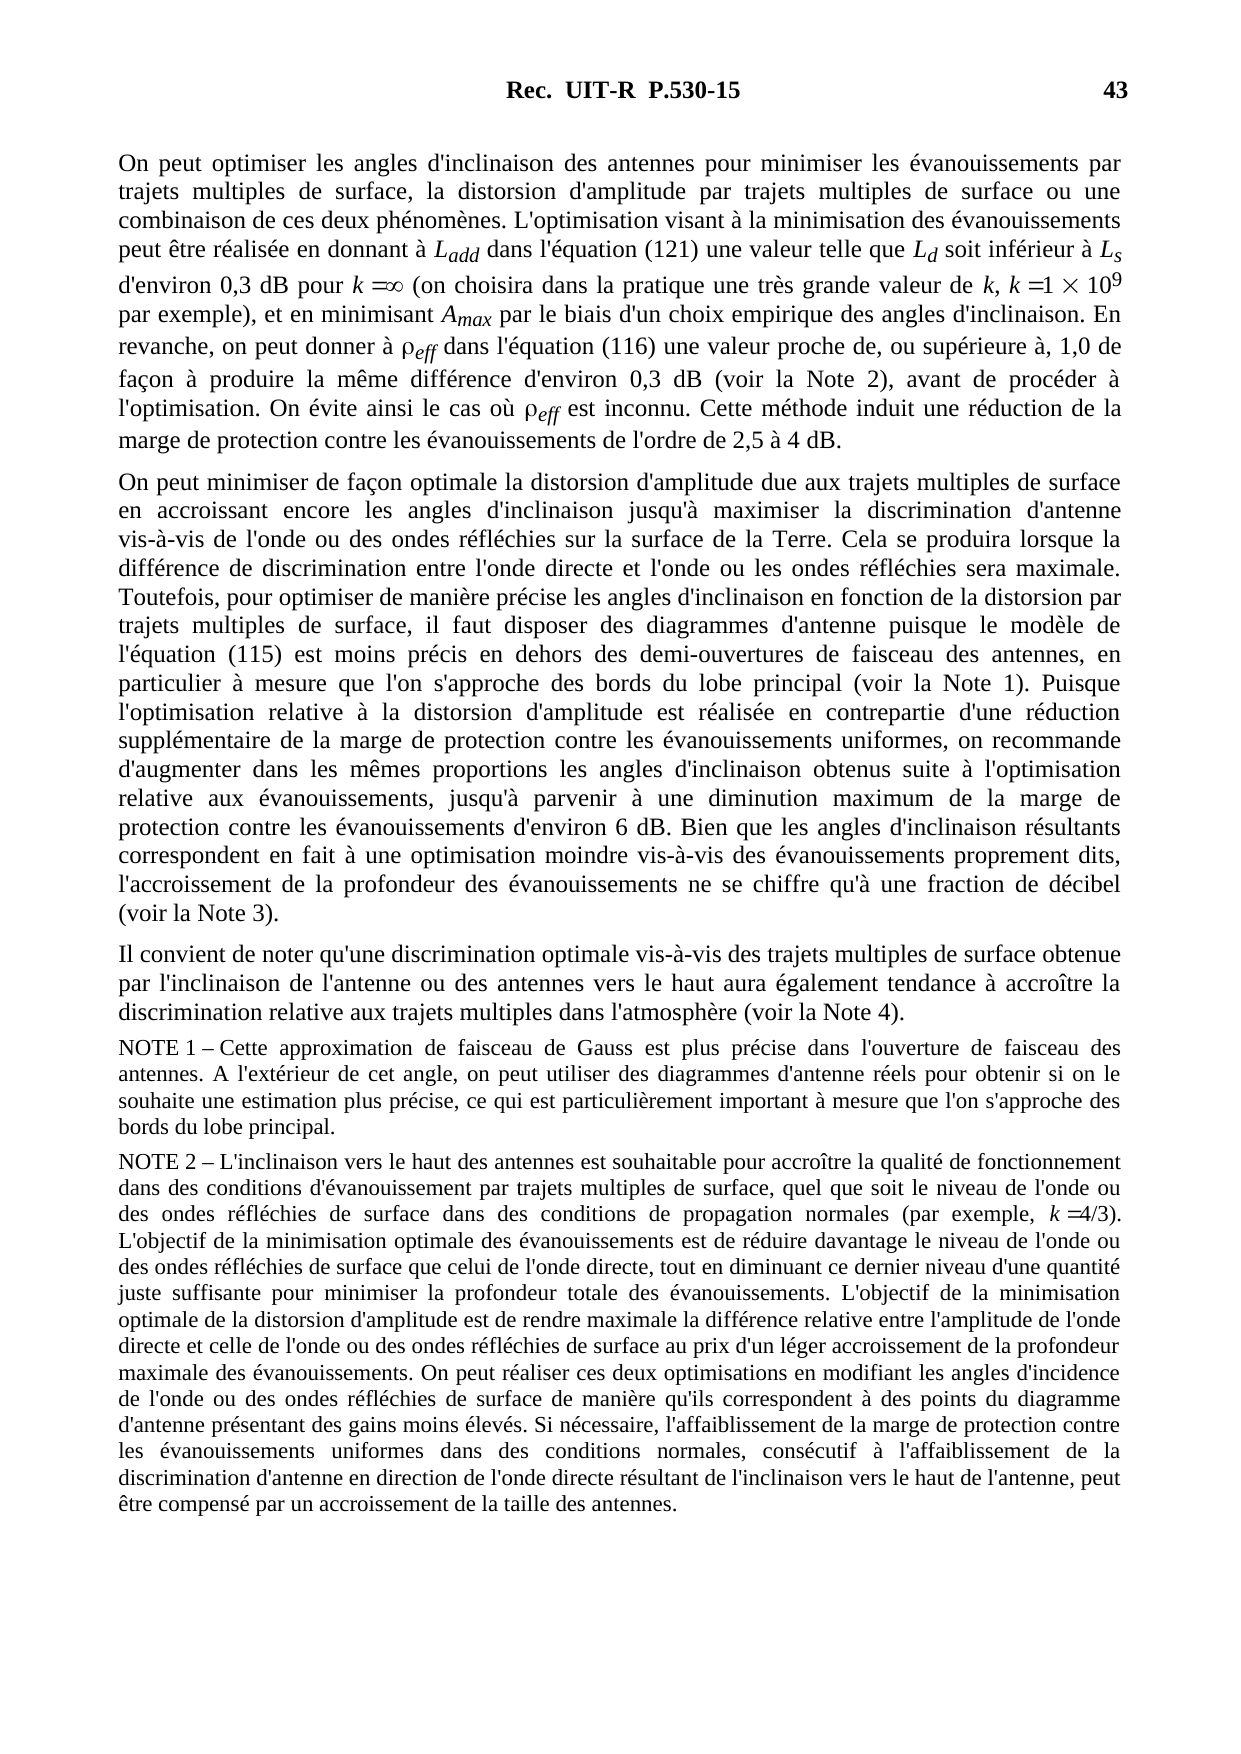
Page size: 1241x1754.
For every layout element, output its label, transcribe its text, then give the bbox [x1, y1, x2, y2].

text On peut minimiser de façon optimale la distorsion d'amplitude due aux trajets multiples de surface en accroissant encore les angles d'inclinaison jusqu'à maximiser la discrimination d'antenne vis-à-vis de l'onde ou des ondes réfléchies sur la surface de la Terre. Cela se produira lorsque la différence de discrimination entre l'onde directe et l'onde ou les ondes réfléchies sera maximale. Toutefois, pour optimiser de manière précise les angles d'inclinaison en fonction de la distorsion par trajets multiples de surface, il faut disposer des diagrammes d'antenne puisque le modèle de l'équation (115) est moins précis en dehors des demi-ouvertures de faisceau des antennes, en particulier à mesure que l'on s'approche des bords du lobe principal (voir la Note 1). Puisque l'optimisation relative à la distorsion d'amplitude est réalisée en contrepartie d'une réduction supplémentaire de la marge de protection contre les évanouissements uniformes, on recommande d'augmenter dans les mêmes proportions les angles d'inclinaison obtenus suite à l'optimisation relative aux évanouissements, jusqu'à parvenir à une diminution maximum de la marge de protection contre les évanouissements d'environ 6 dB. Bien que les angles d'inclinaison résultants correspondent en fait à une optimisation moindre vis-à-vis des évanouissements proprement dits, l'accroissement de la profondeur des évanouissements ne se chiffre qu'à une fraction de décibel (voir la Note 3). [118, 467, 1122, 927]
text NOTE 2 – L'inclinaison vers le haut des antennes est souhaitable pour accroître la qualité de fonctionnement dans des conditions d'évanouissement par trajets multiples de surface, quel que soit le niveau de l'onde ou des ondes réfléchies de surface dans des conditions de propagation normales (par exemple, k  4/3). L'objectif de la minimisation optimale des évanouissements est de réduire davantage le niveau de l'onde ou des ondes réfléchies de surface que celui de l'onde directe, tout en diminuant ce dernier niveau d'une quantité juste suffisante pour minimiser la profondeur totale des évanouissements. L'objectif de la minimisation optimale de la distorsion d'amplitude est de rendre maximale la différence relative entre l'amplitude de l'onde directe et celle de l'onde ou des ondes réfléchies de surface au prix d'un léger accroissement de la profondeur maximale des évanouissements. On peut réaliser ces deux optimisations en modifiant les angles d'incidence de l'onde ou des ondes réfléchies de surface de manière qu'ils correspondent à des points du diagramme d'antenne présentant des gains moins élevés. Si nécessaire, l'affaiblissement de la marge de protection contre les évanouissements uniformes dans des conditions normales, consécutif à l'affaiblissement de la discrimination d'antenne en direction de l'onde directe résultant de l'inclinaison vers le haut de l'antenne, peut être compensé par un accroissement de la taille des antennes. [118, 1148, 1122, 1517]
text Il convient de noter qu'une discrimination optimale vis-à-vis des trajets multiples de surface obtenue par l'inclinaison de l'antenne ou des antennes vers le haut aura également tendance à accroître la discrimination relative aux trajets multiples dans l'atmosphère (voir la Note 4). [118, 939, 1122, 1026]
text NOTE 1 – Cette approximation de faisceau de Gauss est plus précise dans l'ouverture de faisceau des antennes. A l'extérieur de cet angle, on peut utiliser des diagrammes d'antenne réels pour obtenir si on le souhaite une estimation plus précise, ce qui est particulièrement important à mesure que l'on s'approche des bords du lobe principal. [118, 1034, 1122, 1139]
text On peut optimiser les angles d'inclinaison des antennes pour minimiser les évanouissements par trajets multiples de surface, la distorsion d'amplitude par trajets multiples de surface ou une combinaison de ces deux phénomènes. L'optimisation visant à la minimisation des évanouissements peut être réalisée en donnant à Ladd dans l'équation (121) une valeur telle que Ld soit inférieur à Ls d'environ 0,3 dB pour k  (on choisira dans la pratique une très grande valeur de k, k  1 109 par exemple), et en minimisant Amax par le biais d'un choix empirique des angles d'inclinaison. En revanche, on peut donner à eff dans l'équation (116) une valeur proche de, ou supérieure à, 1,0 de façon à produire la même différence d'environ 0,3 dB (voir la Note 2), avant de procéder à l'optimisation. On évite ainsi le cas où eff est inconnu. Cette méthode induit une réduction de la marge de protection contre les évanouissements de l'ordre de 2,5 à 4 dB. [118, 148, 1122, 454]
